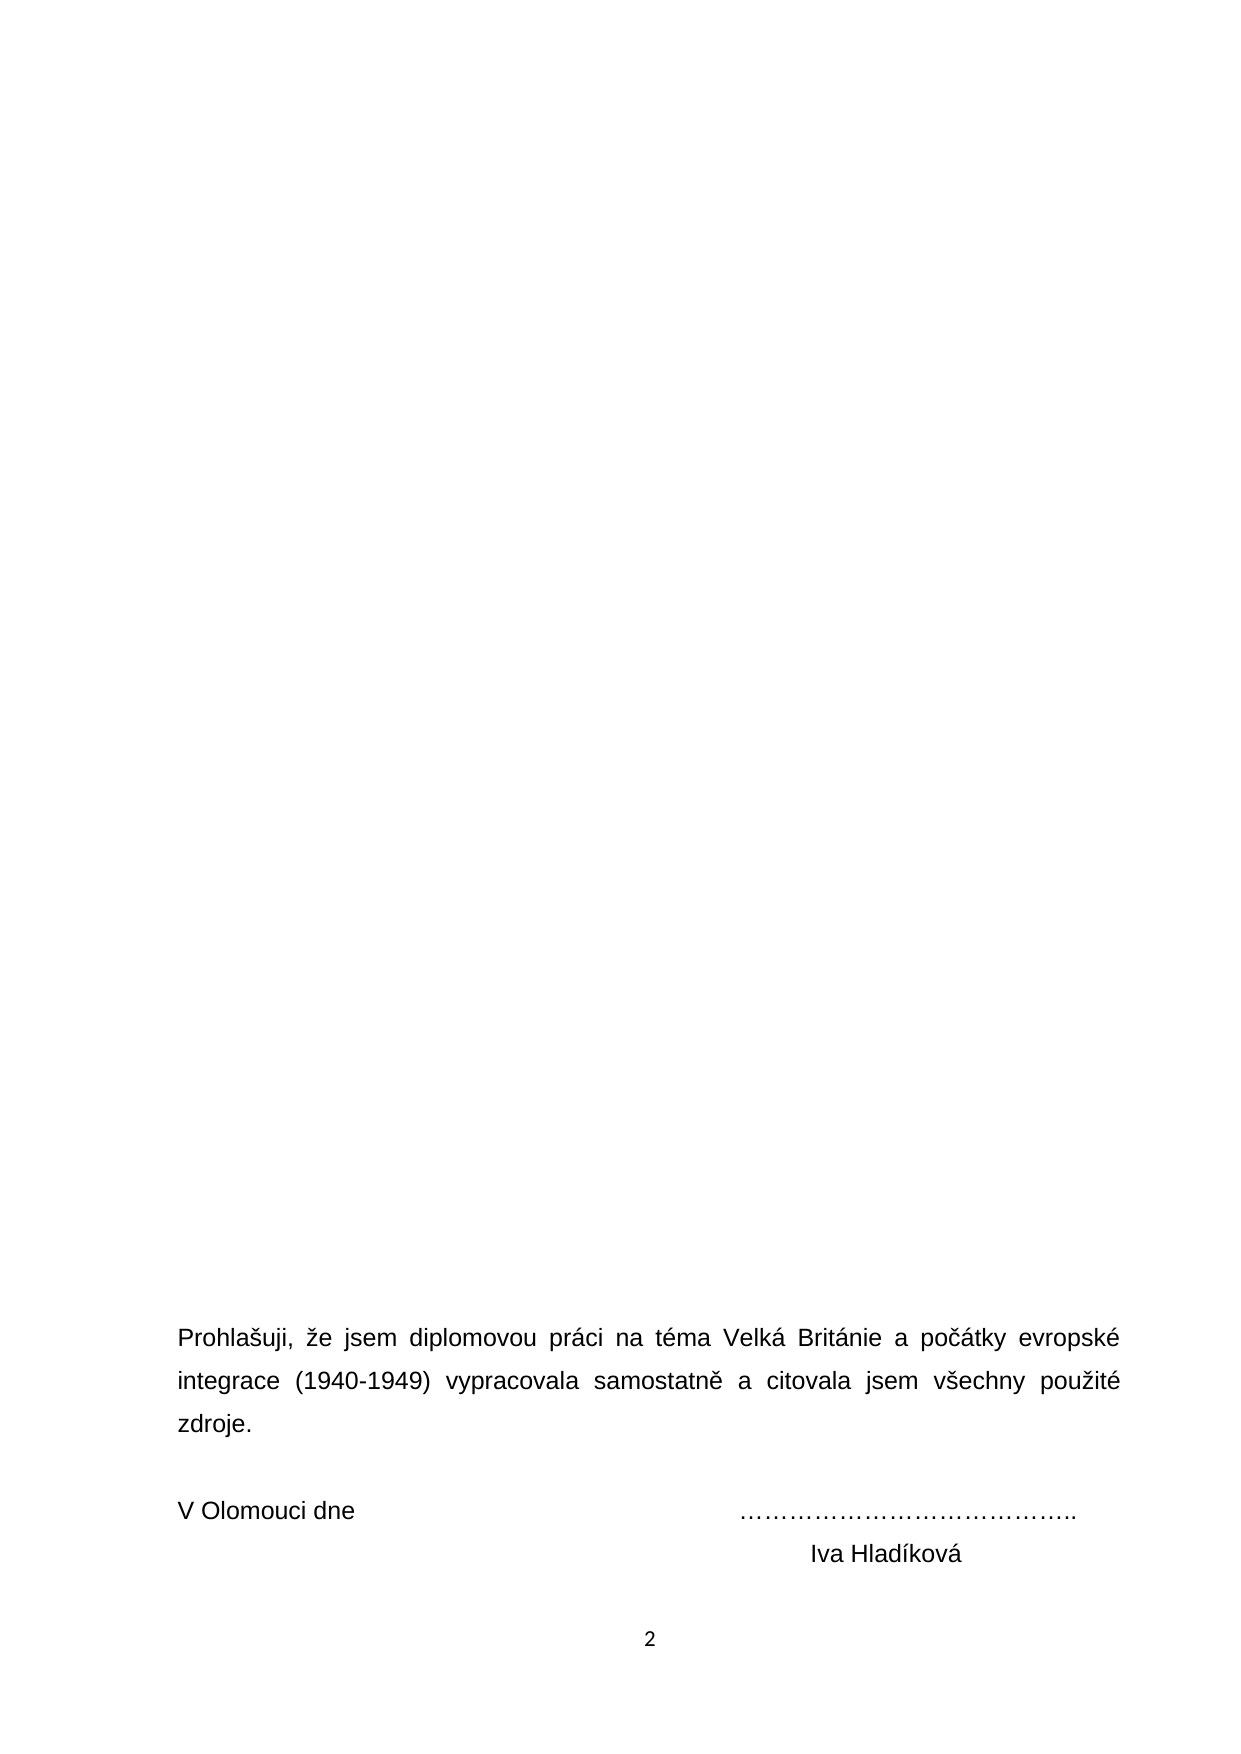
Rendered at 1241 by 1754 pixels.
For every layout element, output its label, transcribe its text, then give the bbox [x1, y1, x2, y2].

text Prohlašuji, že jsem diplomovou práci na téma Velká Británie a počátky evropské integrace (1940-1949) vypracovala samostatně a citovala jsem všechny použité zdroje. [177, 1323, 1122, 1438]
text V Olomouci dne ………………………………….. Iva Hladíková [177, 1496, 1122, 1567]
